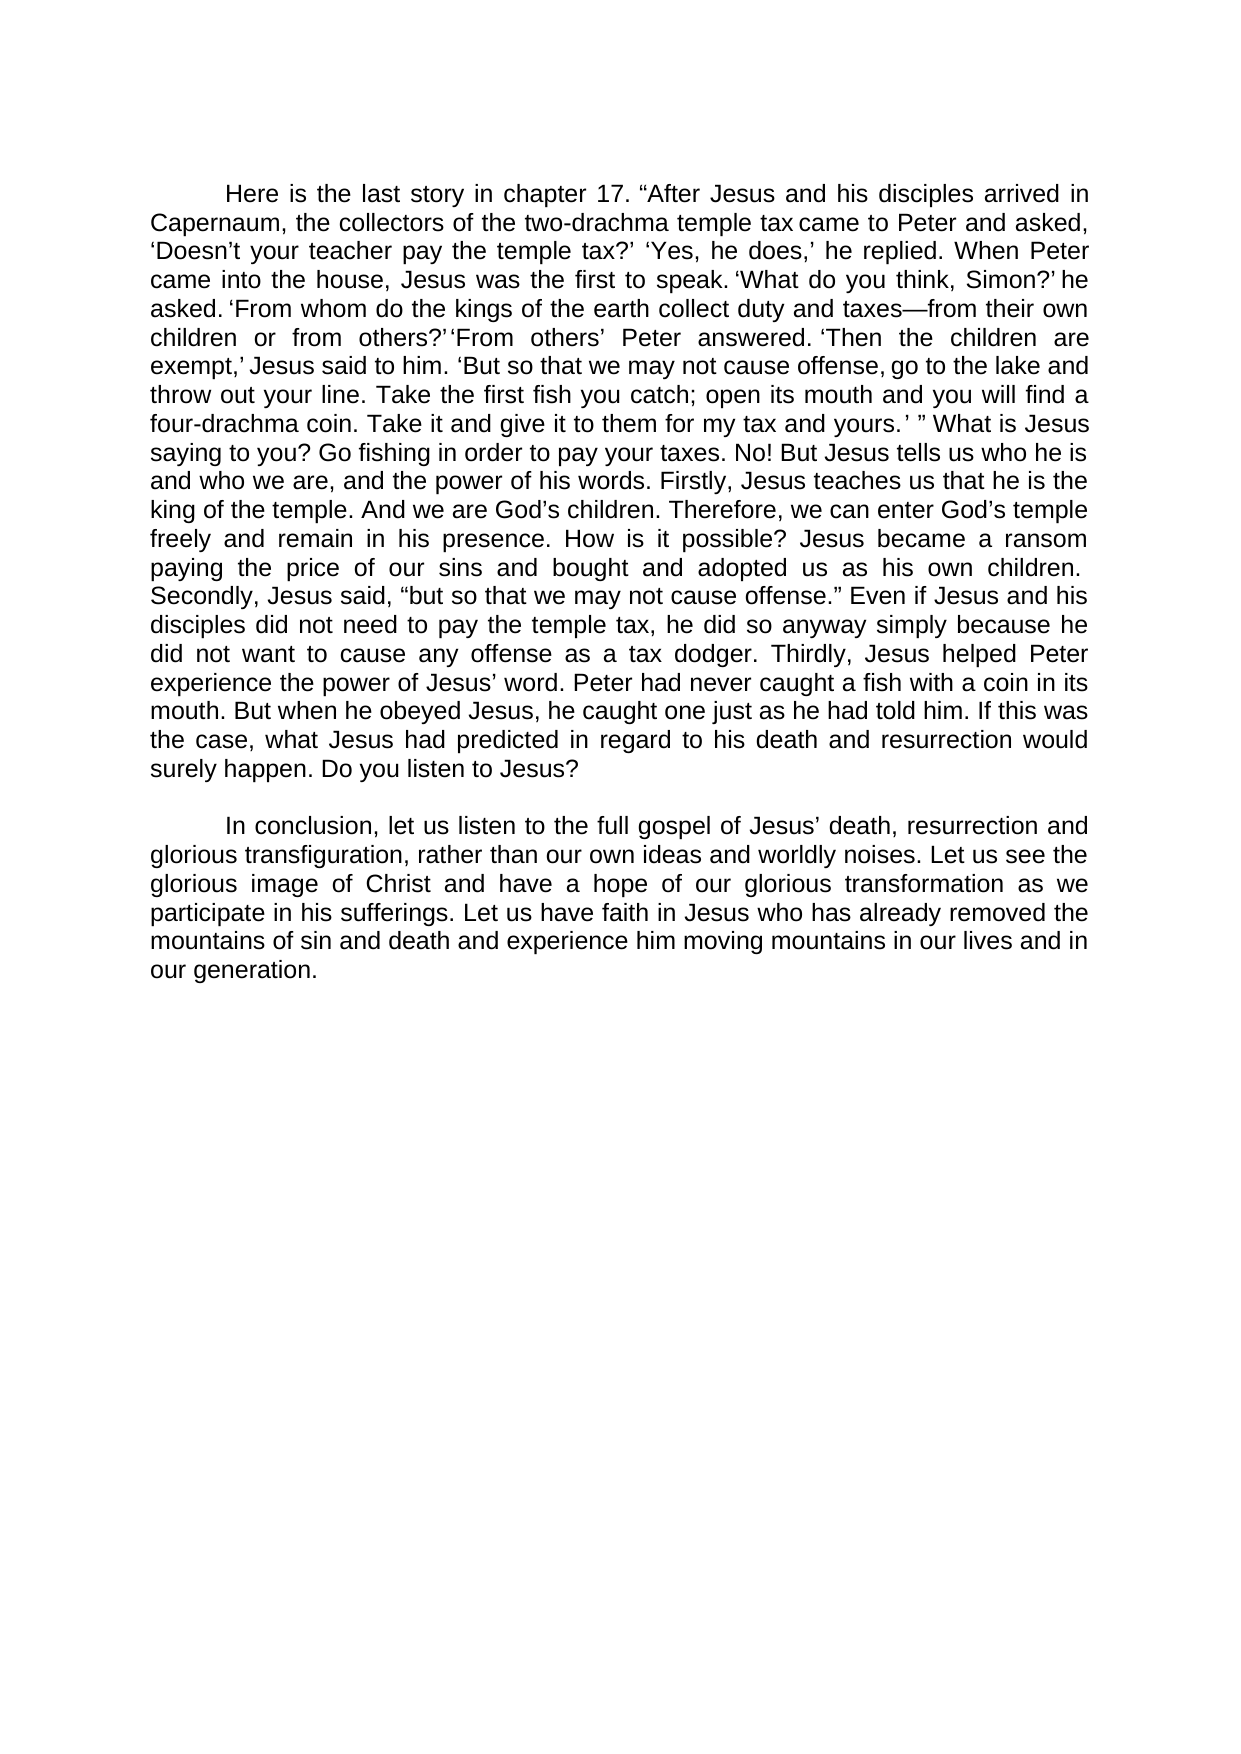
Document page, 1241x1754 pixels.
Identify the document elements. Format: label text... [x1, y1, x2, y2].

text In conclusion, let us listen to the full gospel of Jesus’ death, resurrection and glorious transfiguration, rather than our own ideas and worldly noises. Let us see the glorious image of Christ and have a hope of our glorious transformation as we participate in his sufferings. Let us have faith in Jesus who has already removed the mountains of sin and death and experience him moving mountains in our lives and in our generation. [150, 811, 1090, 984]
text Here is the last story in chapter 17. “After Jesus and his disciples arrived in Capernaum, the collectors of the two-drachma temple tax came to Peter and asked, ‘Doesn’t your teacher pay the temple tax?’ ‘Yes, he does,’ he replied. When Peter came into the house, Jesus was the first to speak. ‘What do you think, Simon?’ he asked. ‘From whom do the kings of the earth collect duty and taxes—from their own children or from others?’ ‘From others’ Peter answered. ‘Then the children are exempt,’ Jesus said to him. ‘But so that we may not cause offense, go to the lake and throw out your line. Take the first fish you catch; open its mouth and you will find a four-drachma coin. Take it and give it to them for my tax and yours.’ ” What is Jesus saying to you? Go fishing in order to pay your taxes. No! But Jesus tells us who he is and who we are, and the power of his words. Firstly, Jesus teaches us that he is the king of the temple. And we are God’s children. Therefore, we can enter God’s temple freely and remain in his presence. How is it possible? Jesus became a ransom paying the price of our sins and bought and adopted us as his own children. Secondly, Jesus said, “but so that we may not cause offense.” Even if Jesus and his disciples did not need to pay the temple tax, he did so anyway simply because he did not want to cause any offense as a tax dodger. Thirdly, Jesus helped Peter experience the power of Jesus’ word. Peter had never caught a fish with a coin in its mouth. But when he obeyed Jesus, he caught one just as he had told him. If this was the case, what Jesus had predicted in regard to his death and resurrection would surely happen. Do you listen to Jesus? [150, 179, 1090, 782]
